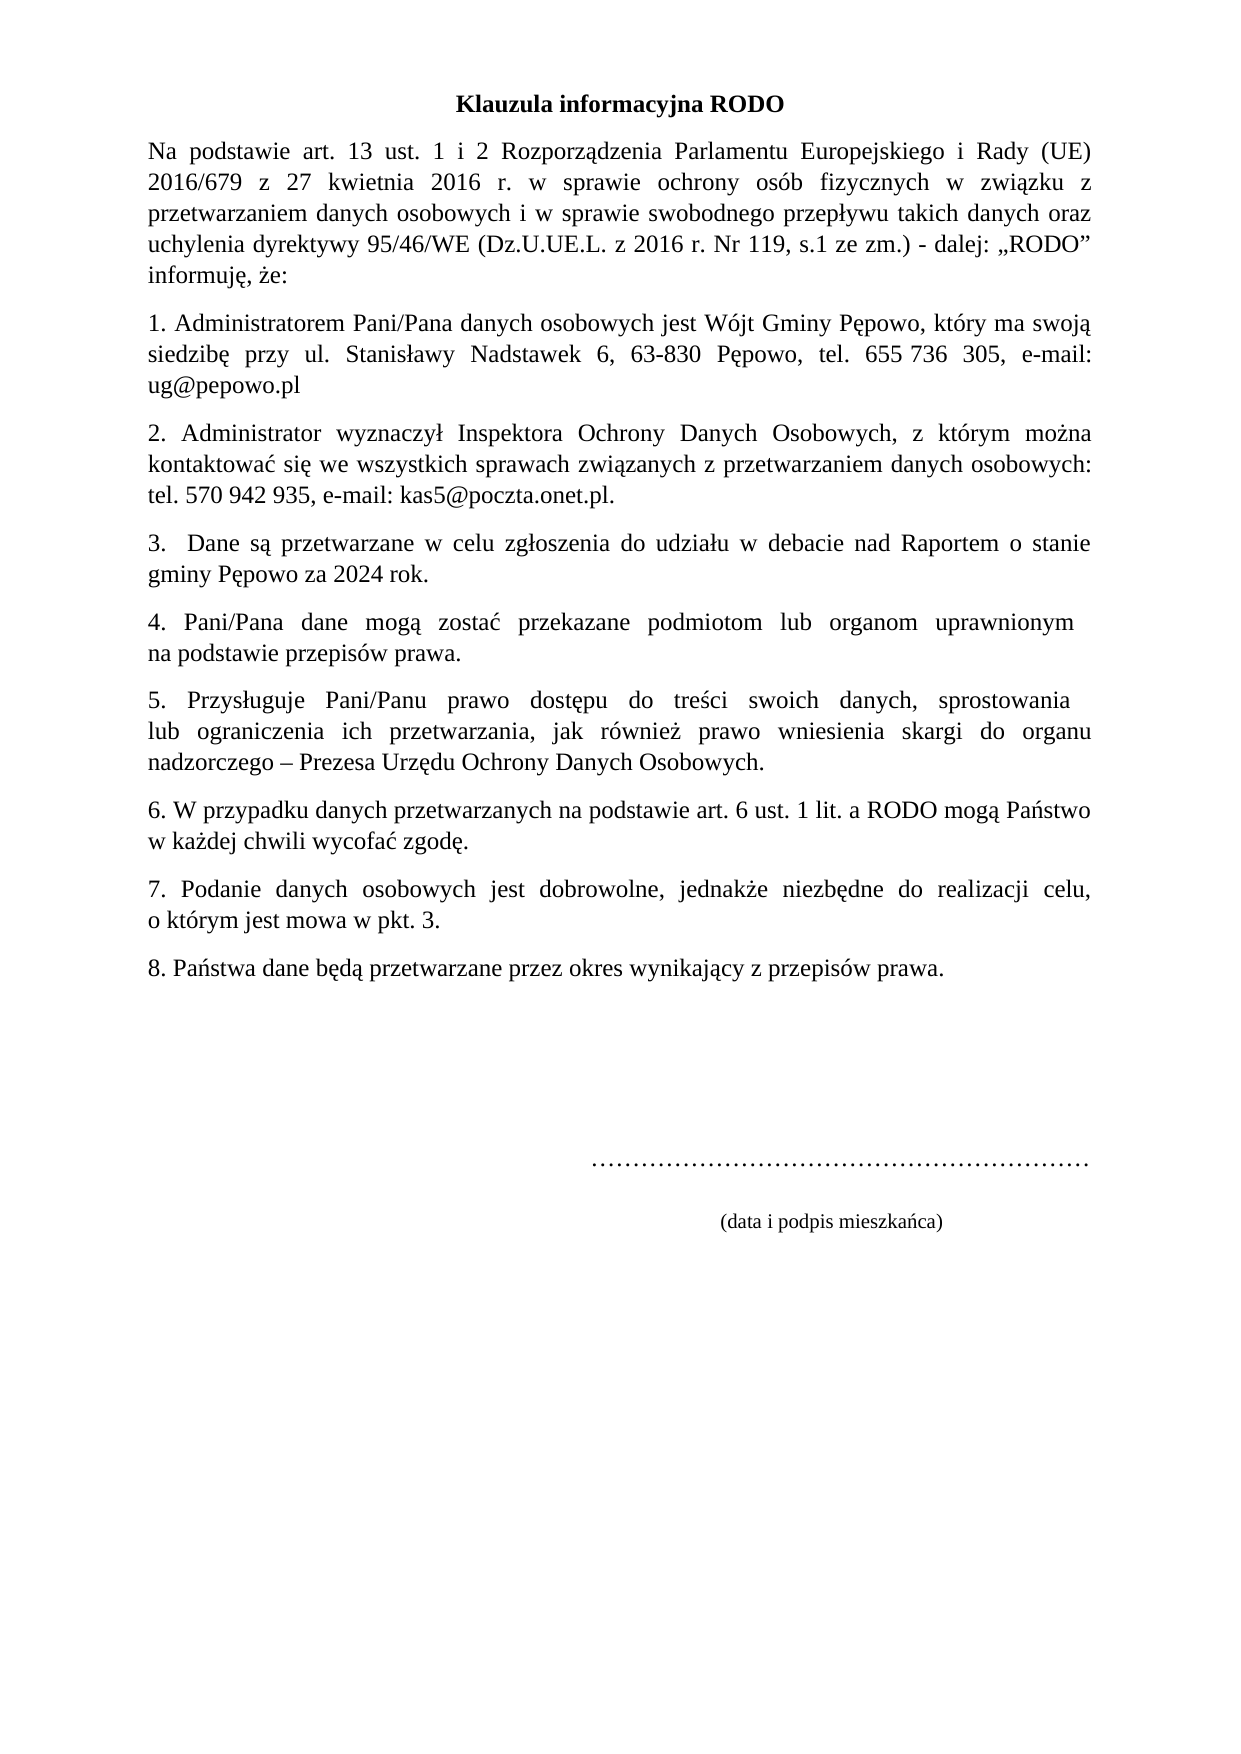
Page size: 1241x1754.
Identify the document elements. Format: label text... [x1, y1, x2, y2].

text …………………………………………………… (data i podpis mieszkańca) [590, 1143, 1092, 1234]
text 2. Administrator wyznaczył Inspektora Ochrony Danych Osobowych, z którym można kontaktować się we wszystkich sprawach związanych z przetwarzaniem danych osobowych: tel. 570 942 935, e-mail: kas5@poczta.onet.pl. [148, 418, 1092, 509]
text 4. Pani/Pana dane mogą zostać przekazane podmiotom lub organom uprawnionym na podstawie przepisów prawa. [148, 607, 1092, 666]
text 7. Podanie danych osobowych jest dobrowolne, jednakże niezbędne do realizacji celu, o którym jest mowa w pkt. 3. [148, 874, 1092, 934]
text Na podstawie art. 13 ust. 1 i 2 Rozporządzenia Parlamentu Europejskiego i Rady (UE) 2016/679 z 27 kwietnia 2016 r. w sprawie ochrony osób fizycznych w związku z przetwarzaniem danych osobowych i w sprawie swobodnego przepływu takich danych oraz uchylenia dyrektywy 95/46/WE (Dz.U.UE.L. z 2016 r. Nr 119, s.1 ze zm.) - dalej: „RODO” informuję, że: [148, 136, 1092, 289]
text 6. W przypadku danych przetwarzanych na podstawie art. 6 ust. 1 lit. a RODO mogą Państwo w każdej chwili wycofać zgodę. [148, 795, 1092, 855]
text 8. Państwa dane będą przetwarzane przez okres wynikający z przepisów prawa. [148, 953, 1092, 981]
text Klauzula informacyjna RODO [148, 89, 1092, 117]
text 5. Przysługuje Pani/Panu prawo dostępu do treści swoich danych, sprostowania lub ograniczenia ich przetwarzania, jak również prawo wniesienia skargi do organu nadzorczego – Prezesa Urzędu Ochrony Danych Osobowych. [148, 685, 1092, 776]
text 3. Dane są przetwarzane w celu zgłoszenia do udziału w debacie nad Raportem o stanie gminy Pępowo za 2024 rok. [148, 528, 1092, 588]
text 1. Administratorem Pani/Pana danych osobowych jest Wójt Gminy Pępowo, który ma swoją siedzibę przy ul. Stanisławy Nadstawek 6, 63-830 Pępowo, tel. 655 736 305, e-mail: ug@pepowo.pl [148, 308, 1092, 399]
